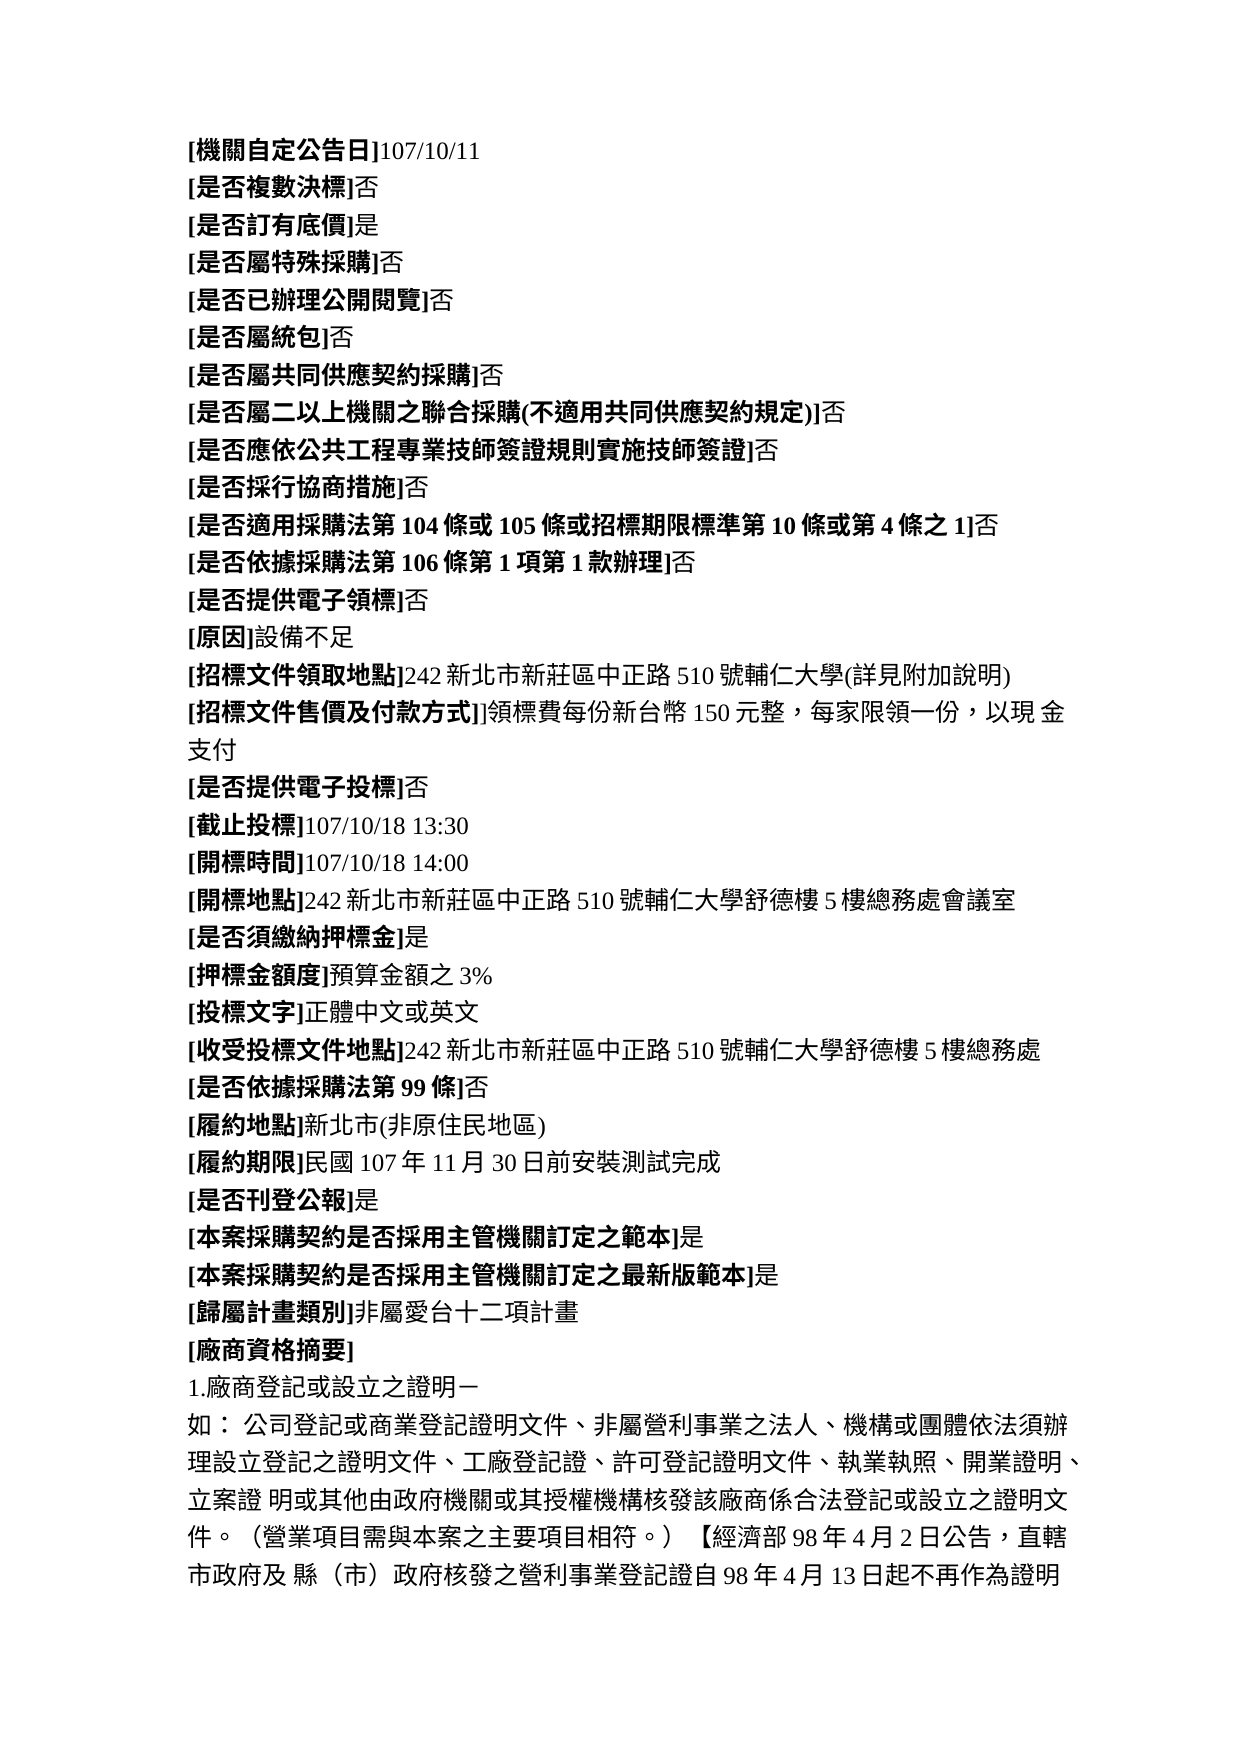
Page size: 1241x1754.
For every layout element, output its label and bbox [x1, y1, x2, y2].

text [187, 130, 1078, 1592]
